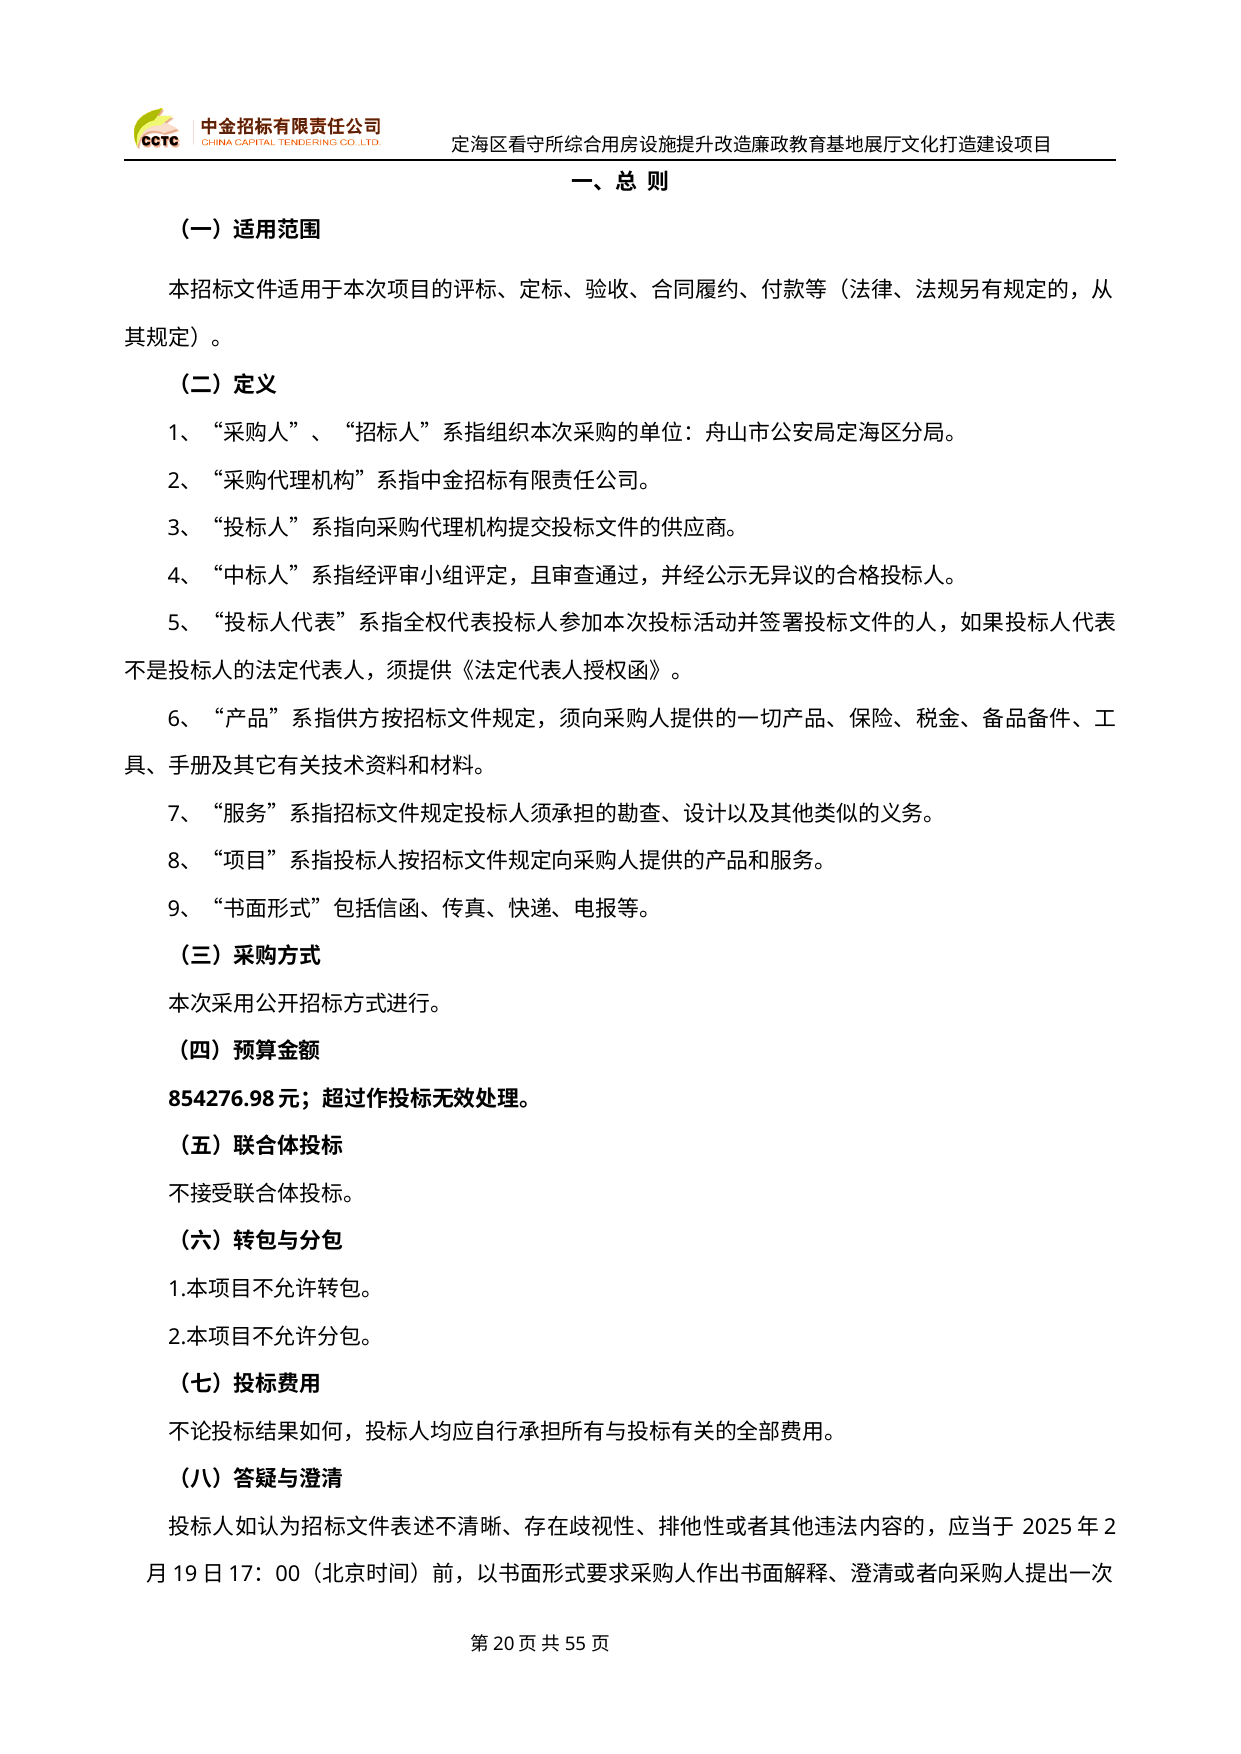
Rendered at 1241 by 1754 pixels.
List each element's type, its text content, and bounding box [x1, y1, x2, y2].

text 2、“采购代理机构”系指中金招标有限责任公司。 [124, 463, 1116, 494]
text 3、“投标人”系指向采购代理机构提交投标文件的供应商。 [124, 510, 1116, 542]
text 7、“服务”系指招标文件规定投标人须承担的勘查、设计以及其他类似的义务。 [124, 796, 1116, 827]
text （二）定义 [124, 367, 1116, 399]
text （三）采购方式 [124, 938, 1116, 970]
text （六）转包与分包 [124, 1223, 1116, 1255]
text 1、“采购人”、“招标人”系指组织本次采购的单位：舟山市公安局定海区分局。 [124, 415, 1116, 447]
text 9、“书面形式”包括信函、传真、快递、电报等。 [124, 891, 1116, 923]
text 不接受联合体投标。 [124, 1176, 1116, 1208]
picture [124, 103, 389, 152]
text 4、“中标人”系指经评审小组评定，且审查通过，并经公示无异议的合格投标人。 [124, 558, 1116, 589]
text 854276.98元；超过作投标无效处理。 [124, 1081, 1116, 1113]
text 1.本项目不允许转包。 [124, 1271, 1116, 1303]
text （五）联合体投标 [124, 1128, 1116, 1160]
text 8、“项目”系指投标人按招标文件规定向采购人提供的产品和服务。 [124, 843, 1116, 875]
text （八）答疑与澄清 [124, 1461, 1116, 1493]
text 本招标文件适用于本次项目的评标、定标、验收、合同履约、付款等（法律、法规另有规定的，从其规定）。 [124, 272, 1116, 352]
text 一、总 则 [124, 164, 1116, 195]
text 6、“产品”系指供方按招标文件规定，须向采购人提供的一切产品、保险、税金、备品备件、工具、手册及其它有关技术资料和材料。 [124, 701, 1116, 780]
text （七）投标费用 [124, 1366, 1116, 1398]
text 不论投标结果如何，投标人均应自行承担所有与投标有关的全部费用。 [124, 1414, 1116, 1445]
text 投标人如认为招标文件表述不清晰、存在歧视性、排他性或者其他违法内容的，应当于2025年2月19日17：00（北京时间）前，以书面形式要求采购人作出书面解释、澄清或者向采购人提出一次性书面质疑；采购人将组织答疑；答疑内容是招标文件的组成部分，并将以书面形式送达所有已依法获取采购文件的投标人。 [146, 1509, 1116, 1588]
text （一）适用范围 [124, 212, 1116, 244]
text （四）预算金额 [124, 1033, 1116, 1065]
text 2.本项目不允许分包。 [124, 1319, 1116, 1350]
text 5、“投标人代表”系指全权代表投标人参加本次投标活动并签署投标文件的人，如果投标人代表不是投标人的法定代表人，须提供《法定代表人授权函》。 [124, 605, 1116, 685]
text 本次采用公开招标方式进行。 [124, 986, 1116, 1018]
